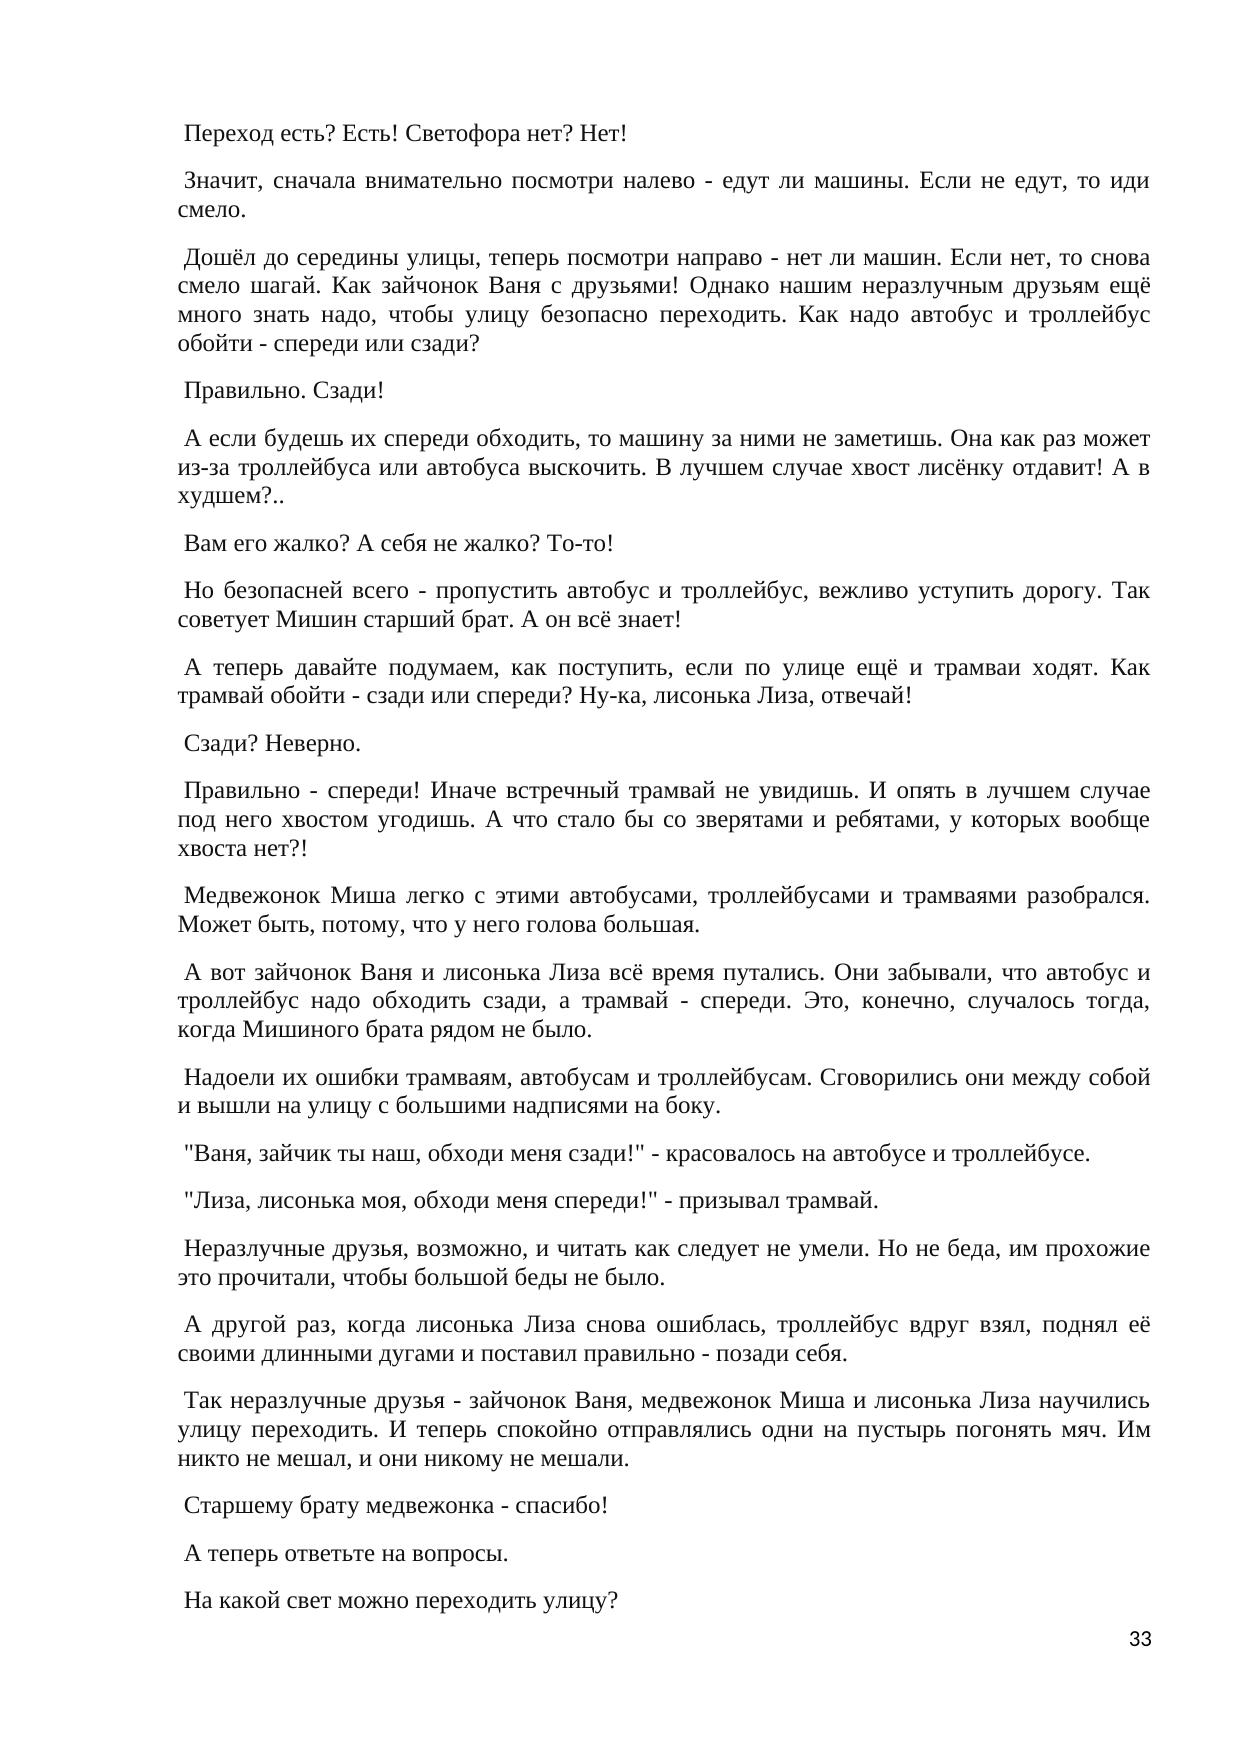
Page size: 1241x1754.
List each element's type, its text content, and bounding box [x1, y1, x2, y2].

text Дошёл до середины улицы, теперь посмотри направо - нет ли машин. Если нет, то снова смело шагай. Как зайчонок Ваня с друзьями! Однако нашим неразлучным друзьям ещё много знать надо, чтобы улицу безопасно переходить. Как надо автобус и троллейбус обойти - спереди или сзади? [177, 242, 1152, 357]
text Правильно. Сзади! [177, 376, 1152, 404]
text Правильно - спереди! Иначе встречный трамвай не увидишь. И опять в лучшем случае под него хвостом угодишь. А что стало бы со зверятами и ребятами, у которых вообще хвоста нет?! [177, 776, 1152, 862]
text На какой свет можно переходить улицу? [177, 1586, 1152, 1614]
text Старшему брату медвежонка - спасибо! [177, 1491, 1152, 1519]
text А теперь ответьте на вопросы. [177, 1538, 1152, 1567]
text Сзади? Неверно. [177, 728, 1152, 757]
text А теперь давайте подумаем, как поступить, если по улице ещё и трамваи ходят. Как трамвай обойти - сзади или спереди? Ну-ка, лисонька Лиза, отвечай! [177, 652, 1152, 709]
text Вам его жалко? А себя не жалко? То-то! [177, 528, 1152, 557]
text Медвежонок Миша легко с этими автобусами, троллейбусами и трамваями разобрался. Может быть, потому, что у него голова большая. [177, 881, 1152, 938]
text Переход есть? Есть! Светофора нет? Нет! [177, 118, 1152, 147]
text А если будешь их спереди обходить, то машину за ними не заметишь. Она как раз может из-за троллейбуса или автобуса выскочить. В лучшем случае хвост лисёнку отдавит! А в худшем?.. [177, 423, 1152, 509]
text Так неразлучные друзья - зайчонок Ваня, медвежонок Миша и лисонька Лиза научились улицу переходить. И теперь спокойно отправлялись одни на пустырь погонять мяч. Им никто не мешал, и они никому не мешали. [177, 1386, 1152, 1472]
text А вот зайчонок Ваня и лисонька Лиза всё время путались. Они забывали, что автобус и троллейбус надо обходить сзади, а трамвай - спереди. Это, конечно, случалось тогда, когда Мишиного брата рядом не было. [177, 957, 1152, 1043]
text А другой раз, когда лисонька Лиза снова ошиблась, троллейбус вдруг взял, поднял её своими длинными дугами и поставил правильно - позади себя. [177, 1309, 1152, 1367]
text Но безопасней всего - пропустить автобус и троллейбус, вежливо уступить дорогу. Так советует Мишин старший брат. А он всё знает! [177, 576, 1152, 633]
text Значит, сначала внимательно посмотри налево - едут ли машины. Если не едут, то иди смело. [177, 166, 1152, 223]
text "Ваня, зайчик ты наш, обходи меня сзади!" - красовалось на автобусе и троллейбусе. [177, 1138, 1152, 1167]
text Неразлучные друзья, возможно, и читать как следует не умели. Но не беда, им прохожие это прочитали, чтобы большой беды не было. [177, 1233, 1152, 1291]
text Надоели их ошибки трамваям, автобусам и троллейбусам. Сговорились они между собой и вышли на улицу с большими надписями на боку. [177, 1062, 1152, 1119]
text "Лиза, лисонька моя, обходи меня спереди!" - призывал трамвай. [177, 1186, 1152, 1214]
